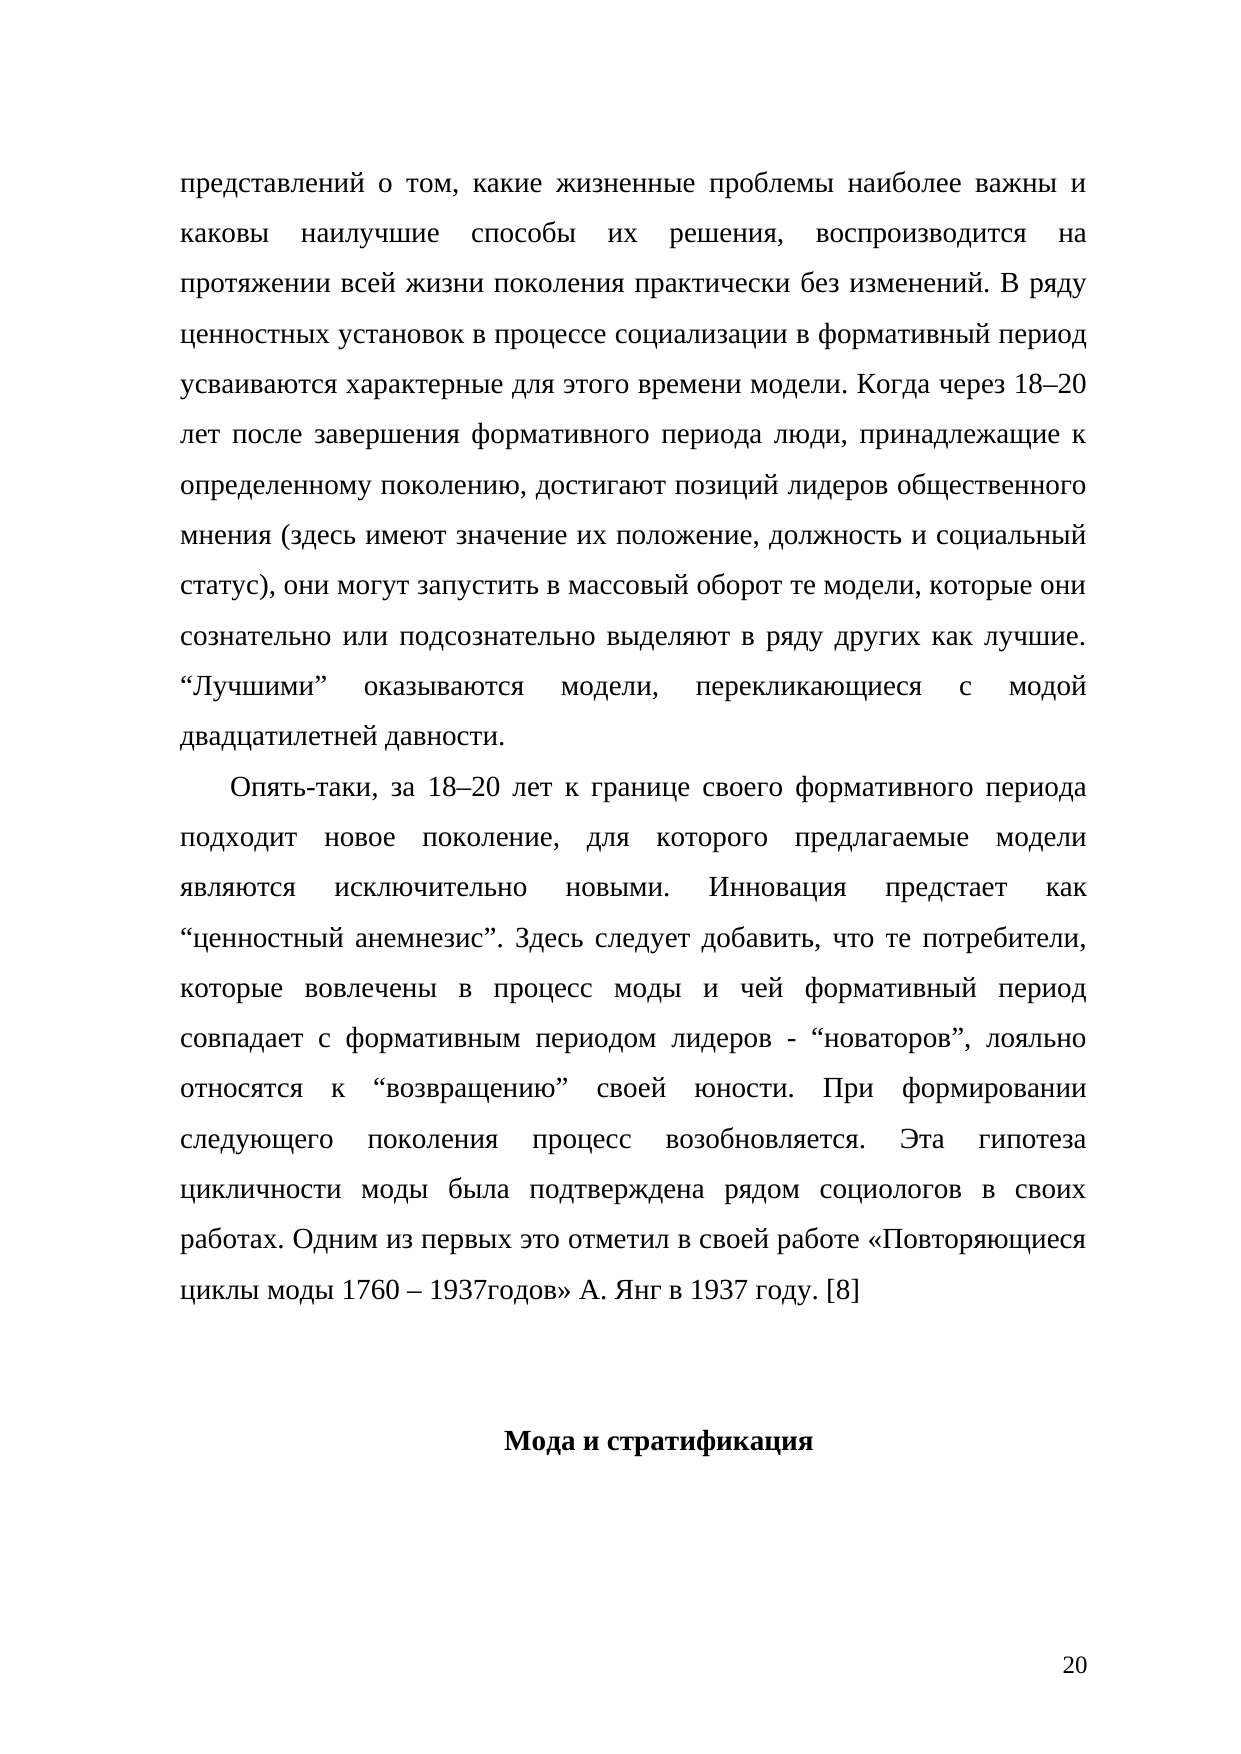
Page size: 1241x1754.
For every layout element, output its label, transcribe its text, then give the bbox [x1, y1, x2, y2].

text Мода и стратификация [180, 1423, 1087, 1456]
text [180, 165, 1087, 752]
text Опять-таки, за 18–20 лет к границе своего формативного периода подходит новое поколение, для которого предлагаемые модели являются исключительно новыми. Инновация предстает как “ценностный анемнезис”. Здесь следует добавить, что те потребители, которые вовлечены в процесс моды и чей формативный период совпадает с формативным периодом лидеров - “новаторов”, лояльно относятся к “возвращению” своей юности. При формировании следующего поколения процесс возобновляется. Эта гипотеза цикличности моды была подтверждена рядом социологов в своих работах. Одним из первых это отметил в своей работе «Повторяющиеся циклы моды 1760 – 1937годов» А. Янг в 1937 году. [8] [180, 769, 1087, 1305]
